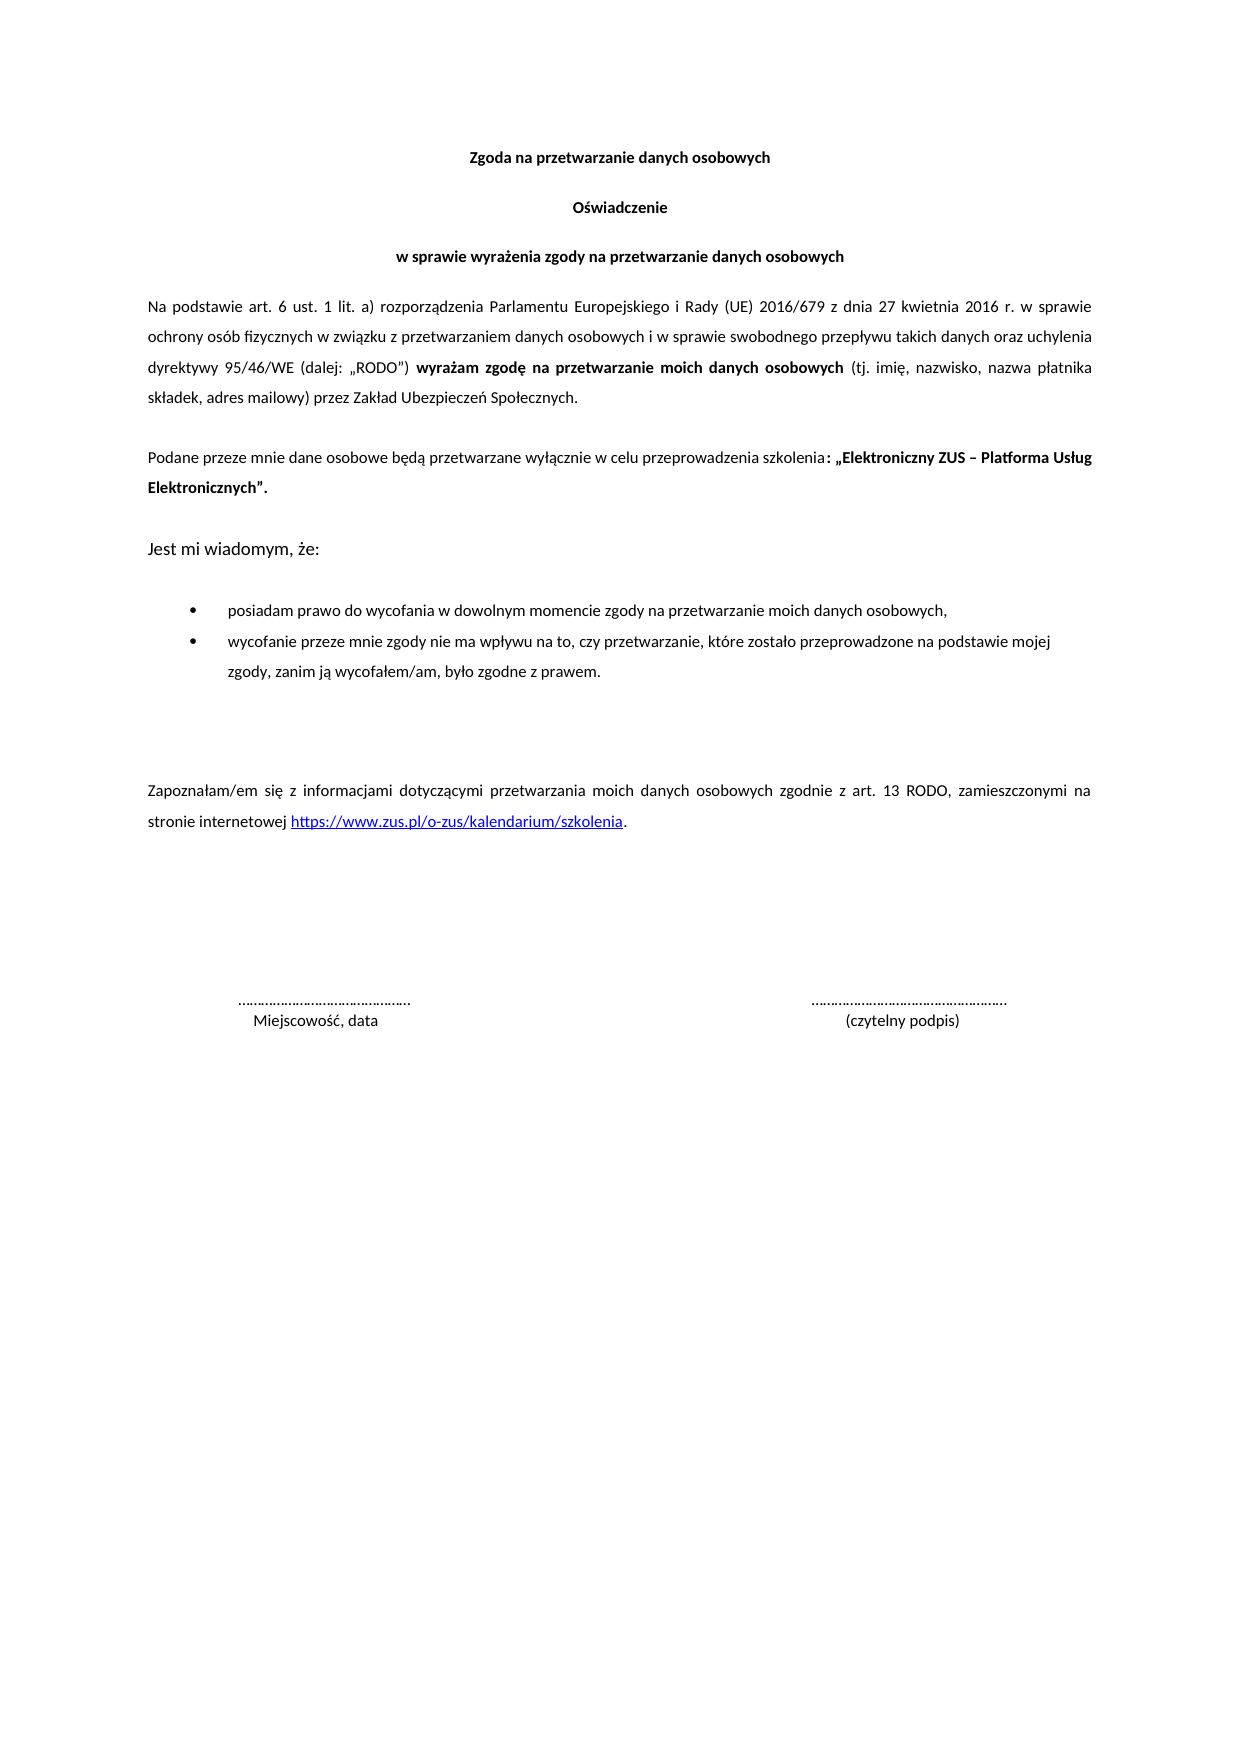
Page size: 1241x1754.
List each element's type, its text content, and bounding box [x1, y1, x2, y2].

text Zgoda na przetwarzanie danych osobowych [148, 148, 1093, 168]
text Na podstawie art. 6 ust. 1 lit. a) rozporządzenia Parlamentu Europejskiego i Rady (UE) 2016/679 z dnia 27 kwietnia 2016 r. w sprawie ochrony osób fizycznych w związku z przetwarzaniem danych osobowych i w sprawie swobodnego przepływu takich danych oraz uchylenia dyrektywy 95/46/WE (dalej: „RODO”) wyrażam zgodę na przetwarzanie moich danych osobowych (tj. imię, nazwisko, nazwa płatnika składek, adres mailowy) przez Zakład Ubezpieczeń Społecznych. [148, 296, 1093, 408]
text ……………………………………… …………………………………………… [148, 989, 1093, 1010]
text w sprawie wyrażenia zgody na przetwarzanie danych osobowych [148, 247, 1093, 267]
text Miejscowość, data (czytelny podpis) [148, 1010, 1093, 1030]
text Jest mi wiadomym, że: [148, 537, 1093, 560]
list wycofanie przeze mnie zgody nie ma wpływu na to, czy przetwarzanie, które zostało przeprowadzone na podstawie mojej zgody, zanim ją wycofałem/am, było zgodne z prawem. [190, 631, 1093, 682]
text Podane przeze mnie dane osobowe będą przetwarzane wyłącznie w celu przeprowadzenia szkolenia: „Elektroniczny ZUS – Platforma Usług Elektronicznych”. [148, 447, 1093, 498]
text Zapoznałam/em się z informacjami dotyczącymi przetwarzania moich danych osobowych zgodnie z art. 13 RODO, zamieszczonymi na stronie internetowej https://www.zus.pl/o-zus/kalendarium/szkolenia. [148, 780, 1093, 831]
text Oświadczenie [148, 197, 1093, 217]
list posiadam prawo do wycofania w dowolnym momencie zgody na przetwarzanie moich danych osobowych, [190, 600, 1093, 621]
